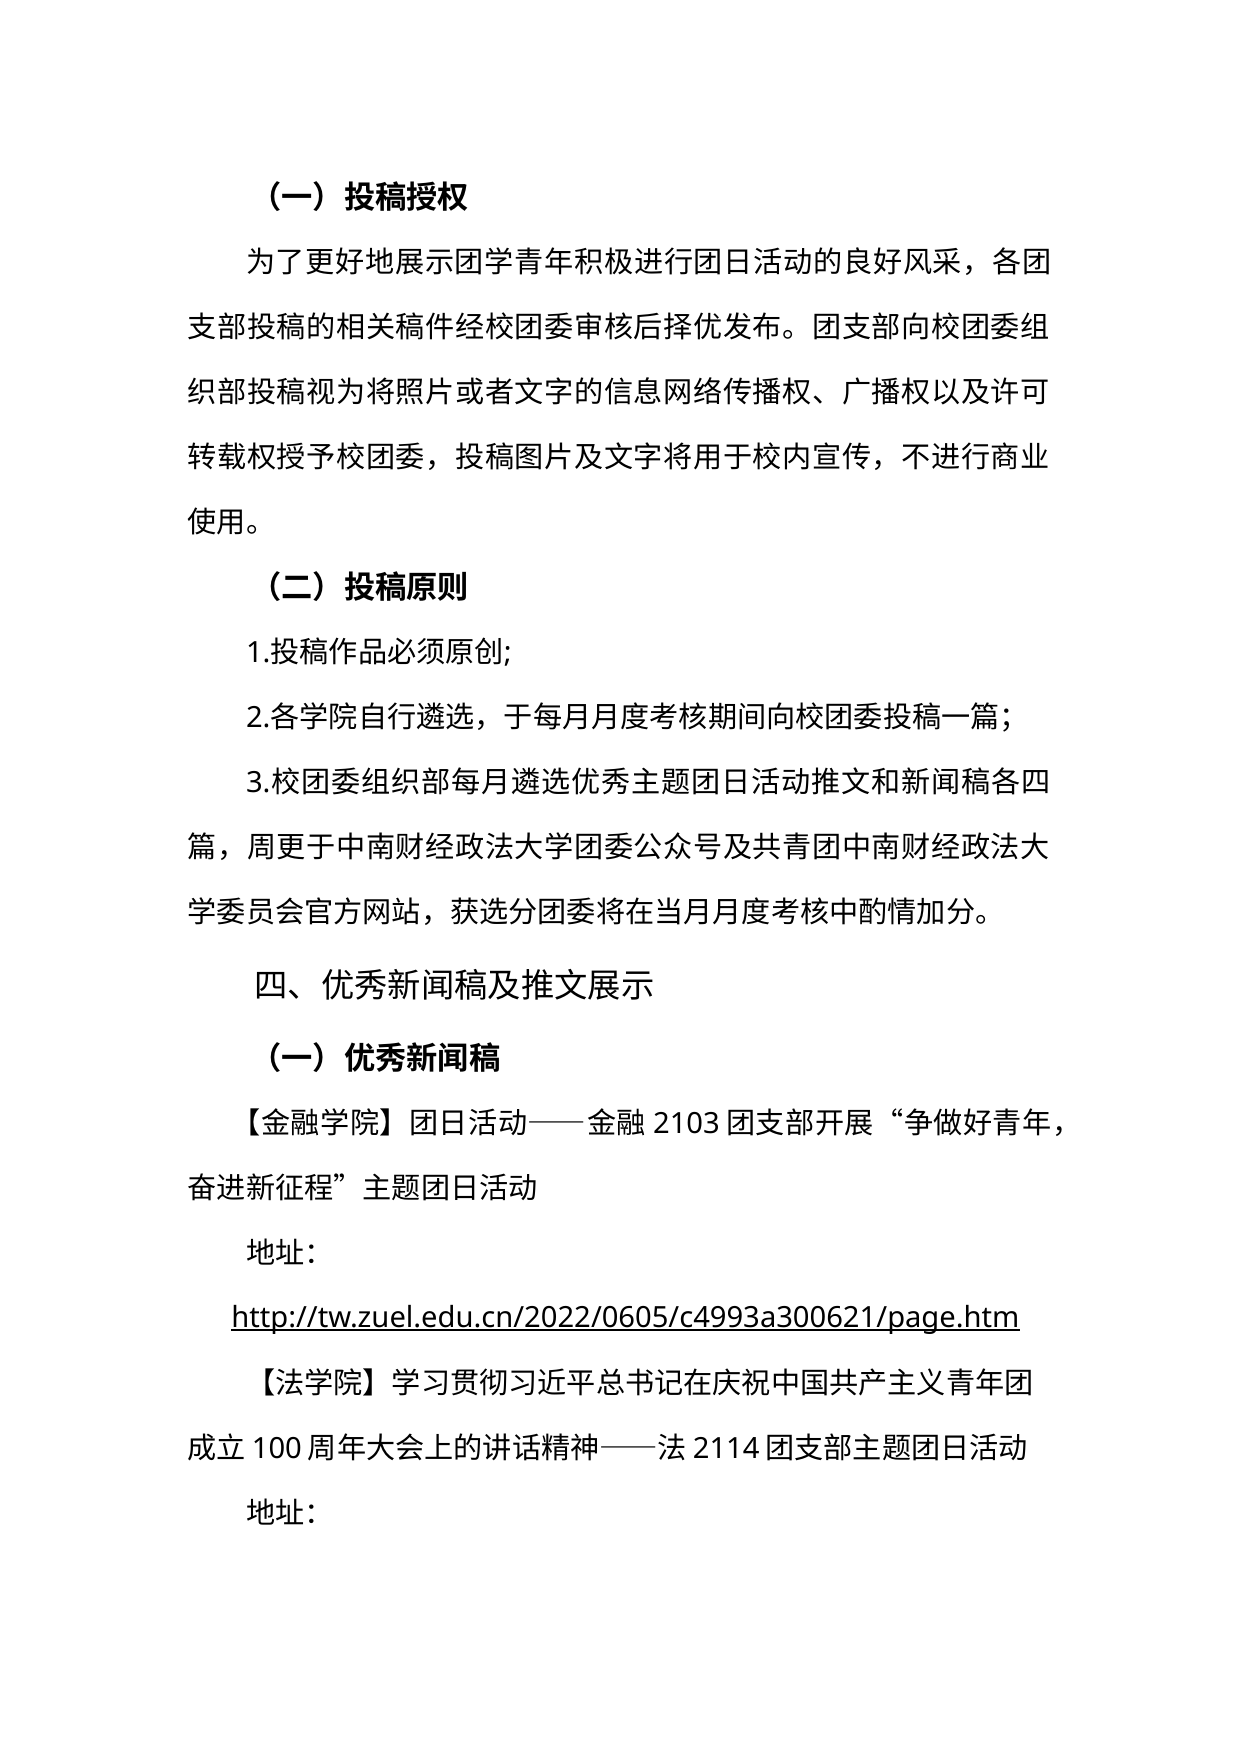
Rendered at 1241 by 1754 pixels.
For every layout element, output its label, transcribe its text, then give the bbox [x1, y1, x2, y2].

text （一）投稿授权 [187, 162, 1053, 227]
text 【法学院】学习贯彻习近平总书记在庆祝中国共产主义青年团成立100周年大会上的讲话精神——法2114团支部主题团日活动 [187, 1348, 1053, 1478]
text 四、优秀新闻稿及推文展示 [187, 950, 1053, 1015]
text 3.校团委组织部每月遴选优秀主题团日活动推文和新闻稿各四篇，周更于中南财经政法大学团委公众号及共青团中南财经政法大学委员会官方网站，获选分团委将在当月月度考核中酌情加分。 [187, 747, 1053, 942]
text 为了更好地展示团学青年积极进行团日活动的良好风采，各团支部投稿的相关稿件经校团委审核后择优发布。团支部向校团委组织部投稿视为将照片或者文字的信息网络传播权、广播权以及许可转载权授予校团委，投稿图片及文字将用于校内宣传，不进行商业使用。 [187, 227, 1053, 552]
text 2.各学院自行遴选，于每月月度考核期间向校团委投稿一篇； [187, 682, 1053, 747]
text （二）投稿原则 [187, 552, 1053, 617]
text 1.投稿作品必须原创; [187, 617, 1053, 682]
text 地址： [187, 1478, 1053, 1543]
text （一）优秀新闻稿 [187, 1023, 1053, 1088]
text http://tw.zuel.edu.cn/2022/0605/c4993a300621/page.htm [187, 1283, 1053, 1348]
text 【金融学院】团日活动——金融2103团支部开展“争做好青年，奋进新征程”主题团日活动 [187, 1088, 1053, 1218]
text 地址： [187, 1218, 1053, 1283]
